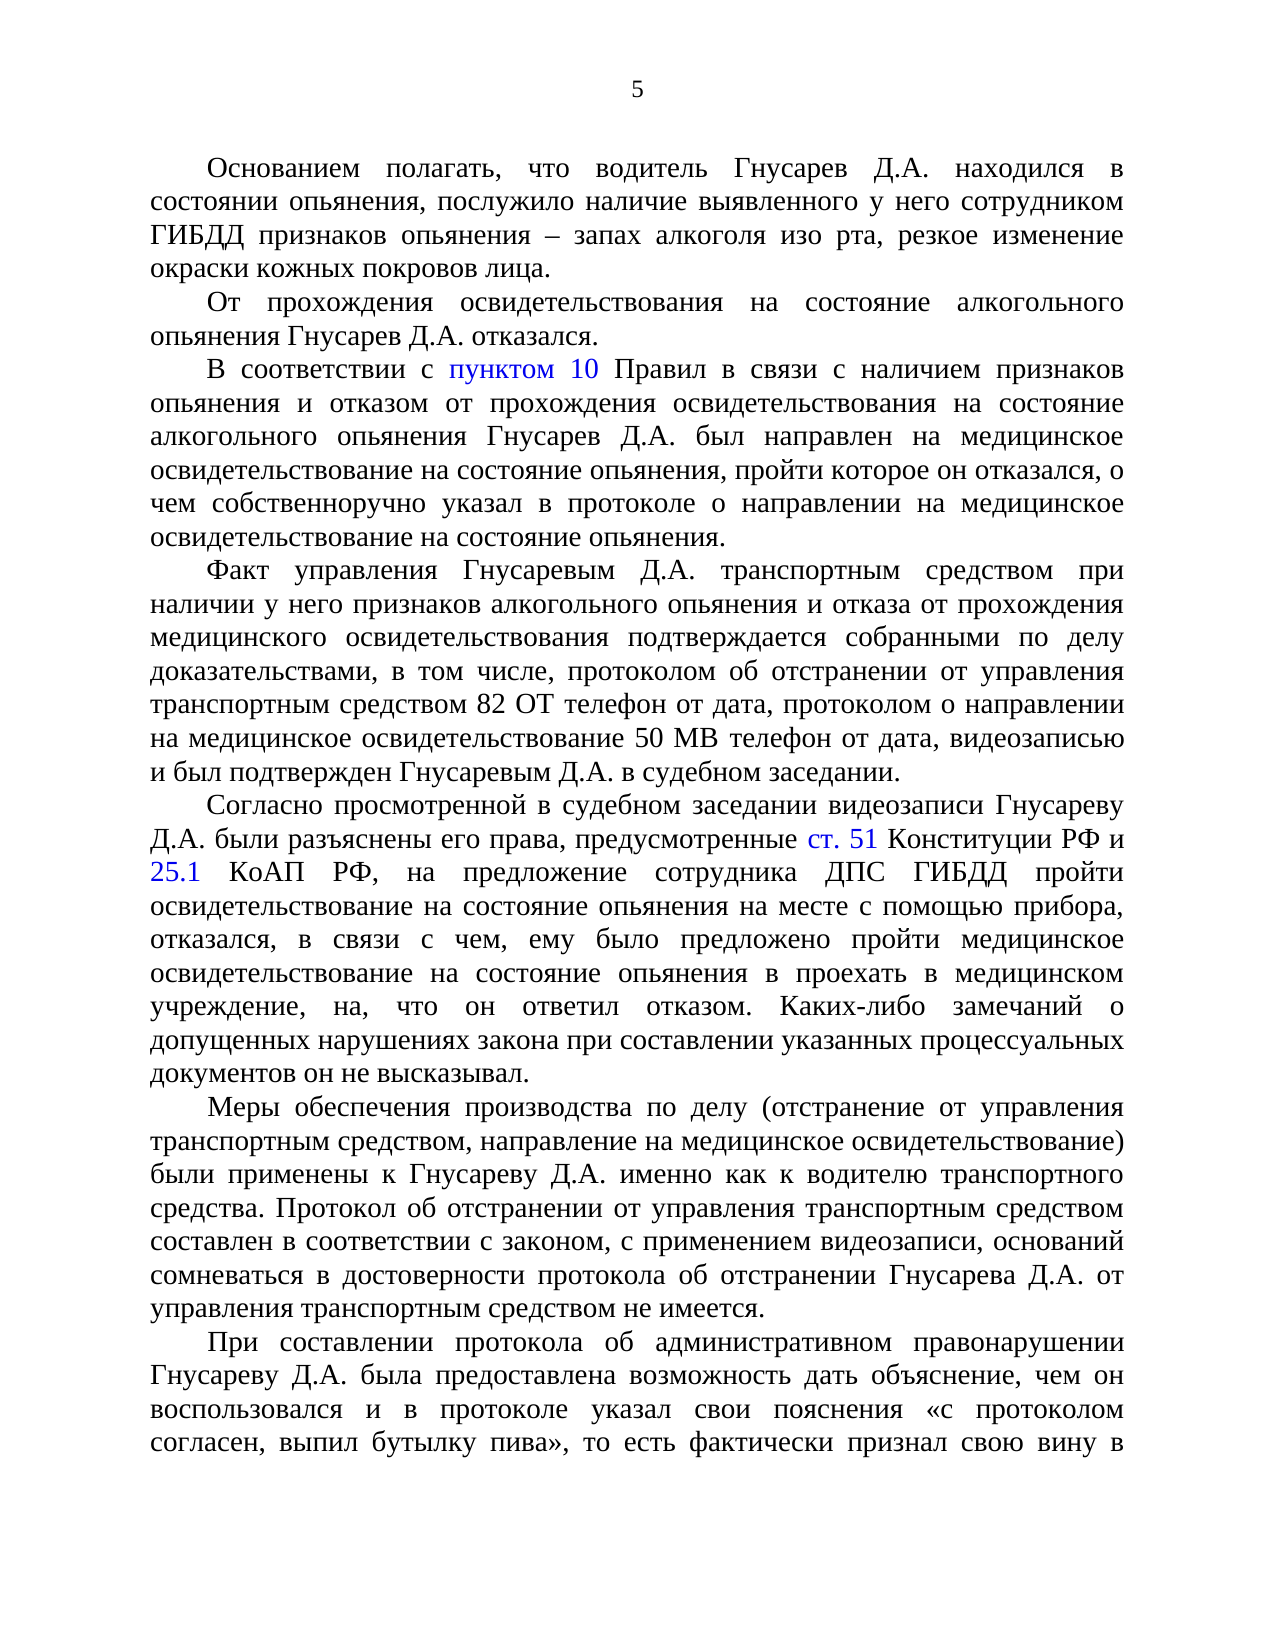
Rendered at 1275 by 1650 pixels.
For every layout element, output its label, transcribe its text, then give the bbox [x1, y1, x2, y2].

text От прохождения освидетельствования на состояние алкогольного опьянения Гнусарев Д.А. отказался. [150, 284, 1125, 351]
text Основанием полагать, что водитель Гнусарев Д.А. находился в состоянии опьянения, послужило наличие выявленного у него сотрудником ГИБДД признаков опьянения – запах алкоголя изо рта, резкое изменение окраски кожных покровов лица. [150, 150, 1125, 284]
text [150, 1324, 1125, 1458]
text В соответствии с пунктом 10 Правил в связи с наличием признаков опьянения и отказом от прохождения освидетельствования на состояние алкогольного опьянения Гнусарев Д.А. был направлен на медицинское освидетельствование на состояние опьянения, пройти которое он отказался, о чем собственноручно указал в протоколе о направлении на медицинское освидетельствование на состояние опьянения. [150, 351, 1125, 552]
text Согласно просмотренной в судебном заседании видеозаписи Гнусареву Д.А. были разъяснены его права, предусмотренные ст. 51 Конституции РФ и 25.1 КоАП РФ, на предложение сотрудника ДПС ГИБДД пройти освидетельствование на состояние опьянения на месте с помощью прибора, отказался, в связи с чем, ему было предложено пройти медицинское освидетельствование на состояние опьянения в проехать в медицинском учреждение, на, что он ответил отказом. Каких-либо замечаний о допущенных нарушениях закона при составлении указанных процессуальных документов он не высказывал. [150, 787, 1125, 1089]
text Меры обеспечения производства по делу (отстранение от управления транспортным средством, направление на медицинское освидетельствование) были применены к Гнусареву Д.А. именно как к водителю транспортного средства. Протокол об отстранении от управления транспортным средством составлен в соответствии с законом, с применением видеозаписи, оснований сомневаться в достоверности протокола об отстранении Гнусарева Д.А. от управления транспортным средством не имеется. [150, 1089, 1125, 1324]
text Факт управления Гнусаревым Д.А. транспортным средством при наличии у него признаков алкогольного опьянения и отказа от прохождения медицинского освидетельствования подтверждается собранными по делу доказательствами, в том числе, протоколом об отстранении от управления транспортным средством 82 ОТ телефон от дата, протоколом о направлении на медицинское освидетельствование 50 МВ телефон от дата, видеозаписью и был подтвержден Гнусаревым Д.А. в судебном заседании. [150, 552, 1125, 787]
